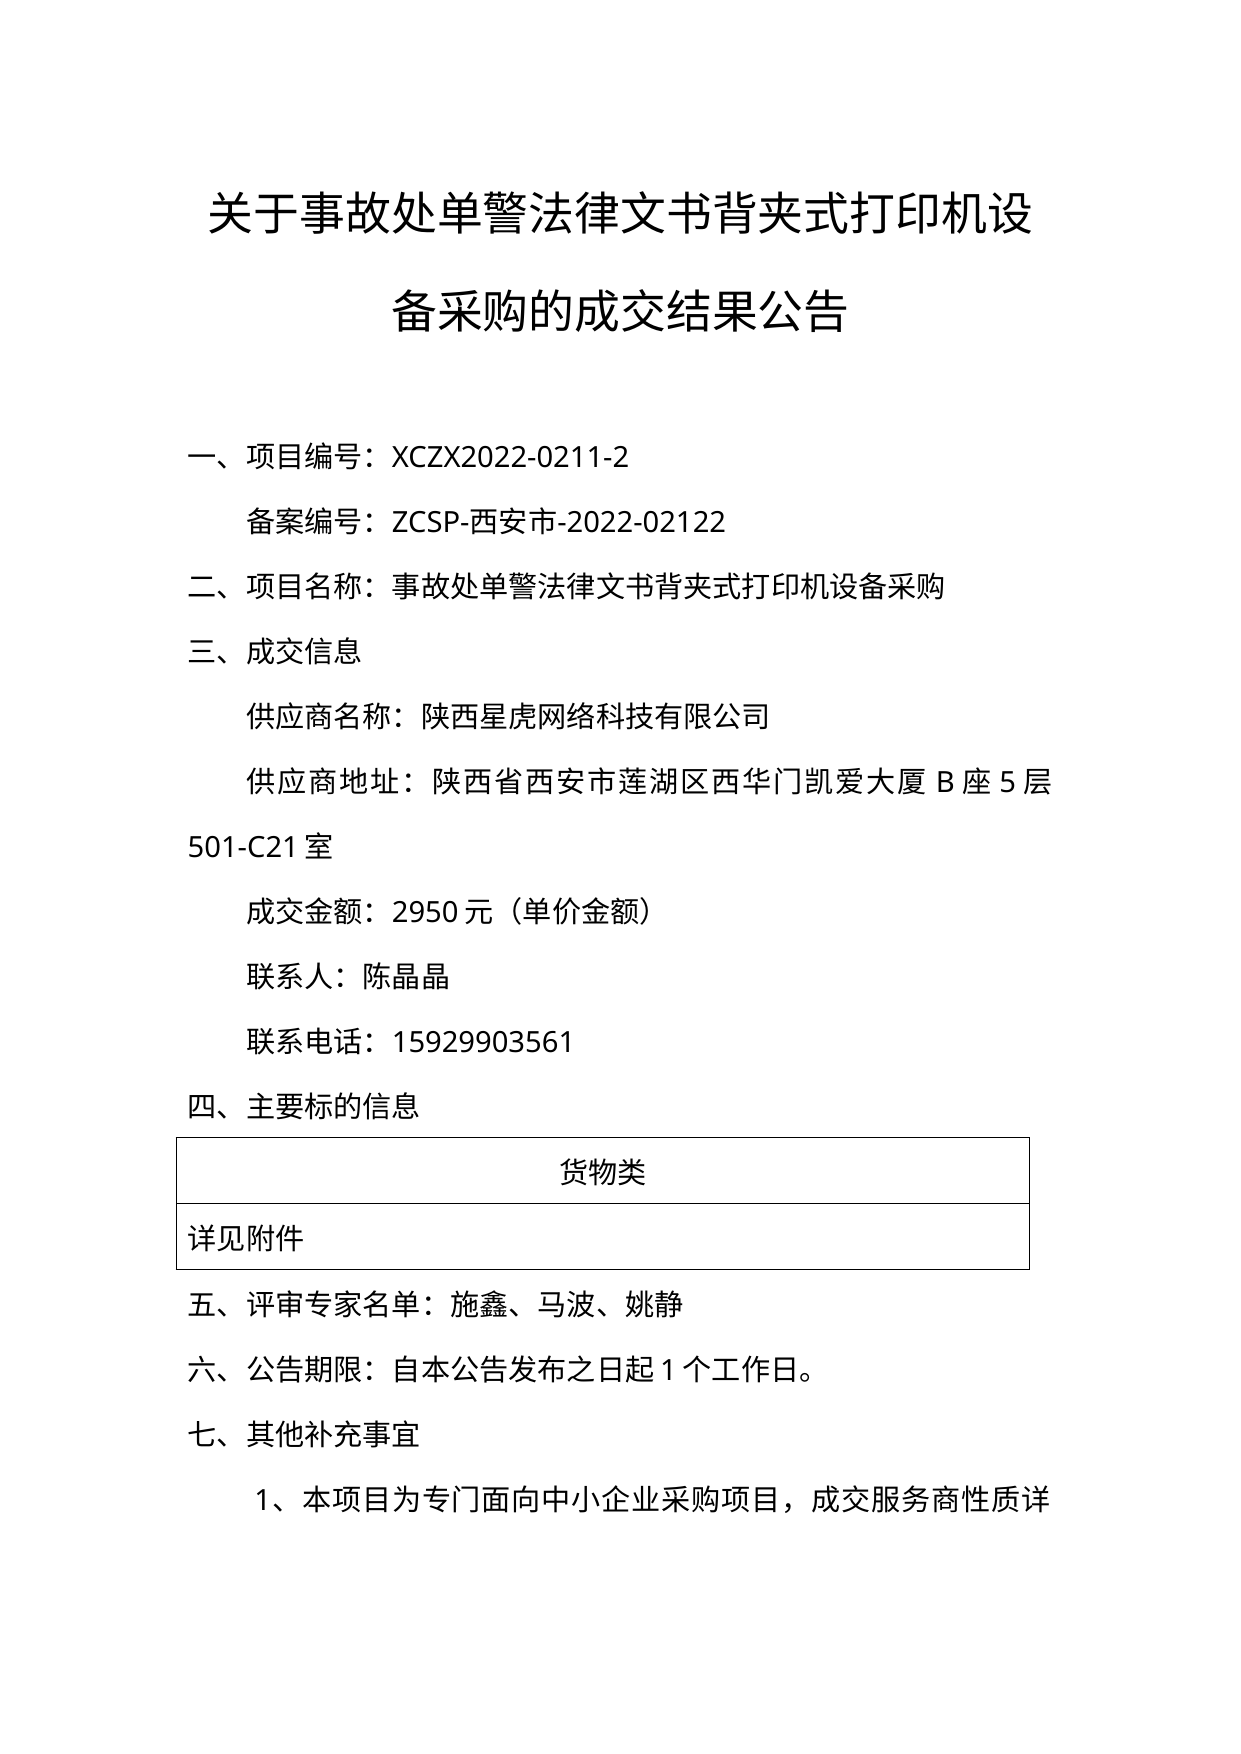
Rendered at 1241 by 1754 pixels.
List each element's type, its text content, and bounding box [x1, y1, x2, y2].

text 二、项目名称：事故处单警法律文书背夹式打印机设备采购 [187, 552, 1053, 617]
text 联系人：陈晶晶 [187, 942, 1053, 1007]
text 供应商名称：陕西星虎网络科技有限公司 [187, 682, 1053, 747]
table_cell 详见附件 [177, 1204, 1029, 1269]
list 备案编号：ZCSP-西安市-2022-02122 [187, 487, 1053, 552]
table_header 货物类 [177, 1138, 1029, 1203]
text 五、评审专家名单：施鑫、马波、姚静 [187, 1270, 1053, 1335]
text 六、公告期限：自本公告发布之日起1个工作日。 [187, 1335, 1053, 1400]
text 成交金额：2950元（单价金额） [187, 877, 1053, 942]
text 供应商地址：陕西省西安市莲湖区西华门凯爱大厦B座5层501-C21室 [187, 747, 1053, 877]
subtitle 关于事故处单警法律文书背夹式打印机设备采购的成交结果公告 [187, 162, 1053, 357]
text 三、成交信息 [187, 617, 1053, 682]
text 联系电话：15929903561 [187, 1007, 1053, 1072]
text 七、其他补充事宜 [187, 1400, 1053, 1465]
text 四、主要标的信息 [187, 1072, 1053, 1137]
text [187, 1465, 1053, 1530]
list 一、项目编号：XCZX2022-0211-2 [187, 422, 1053, 487]
